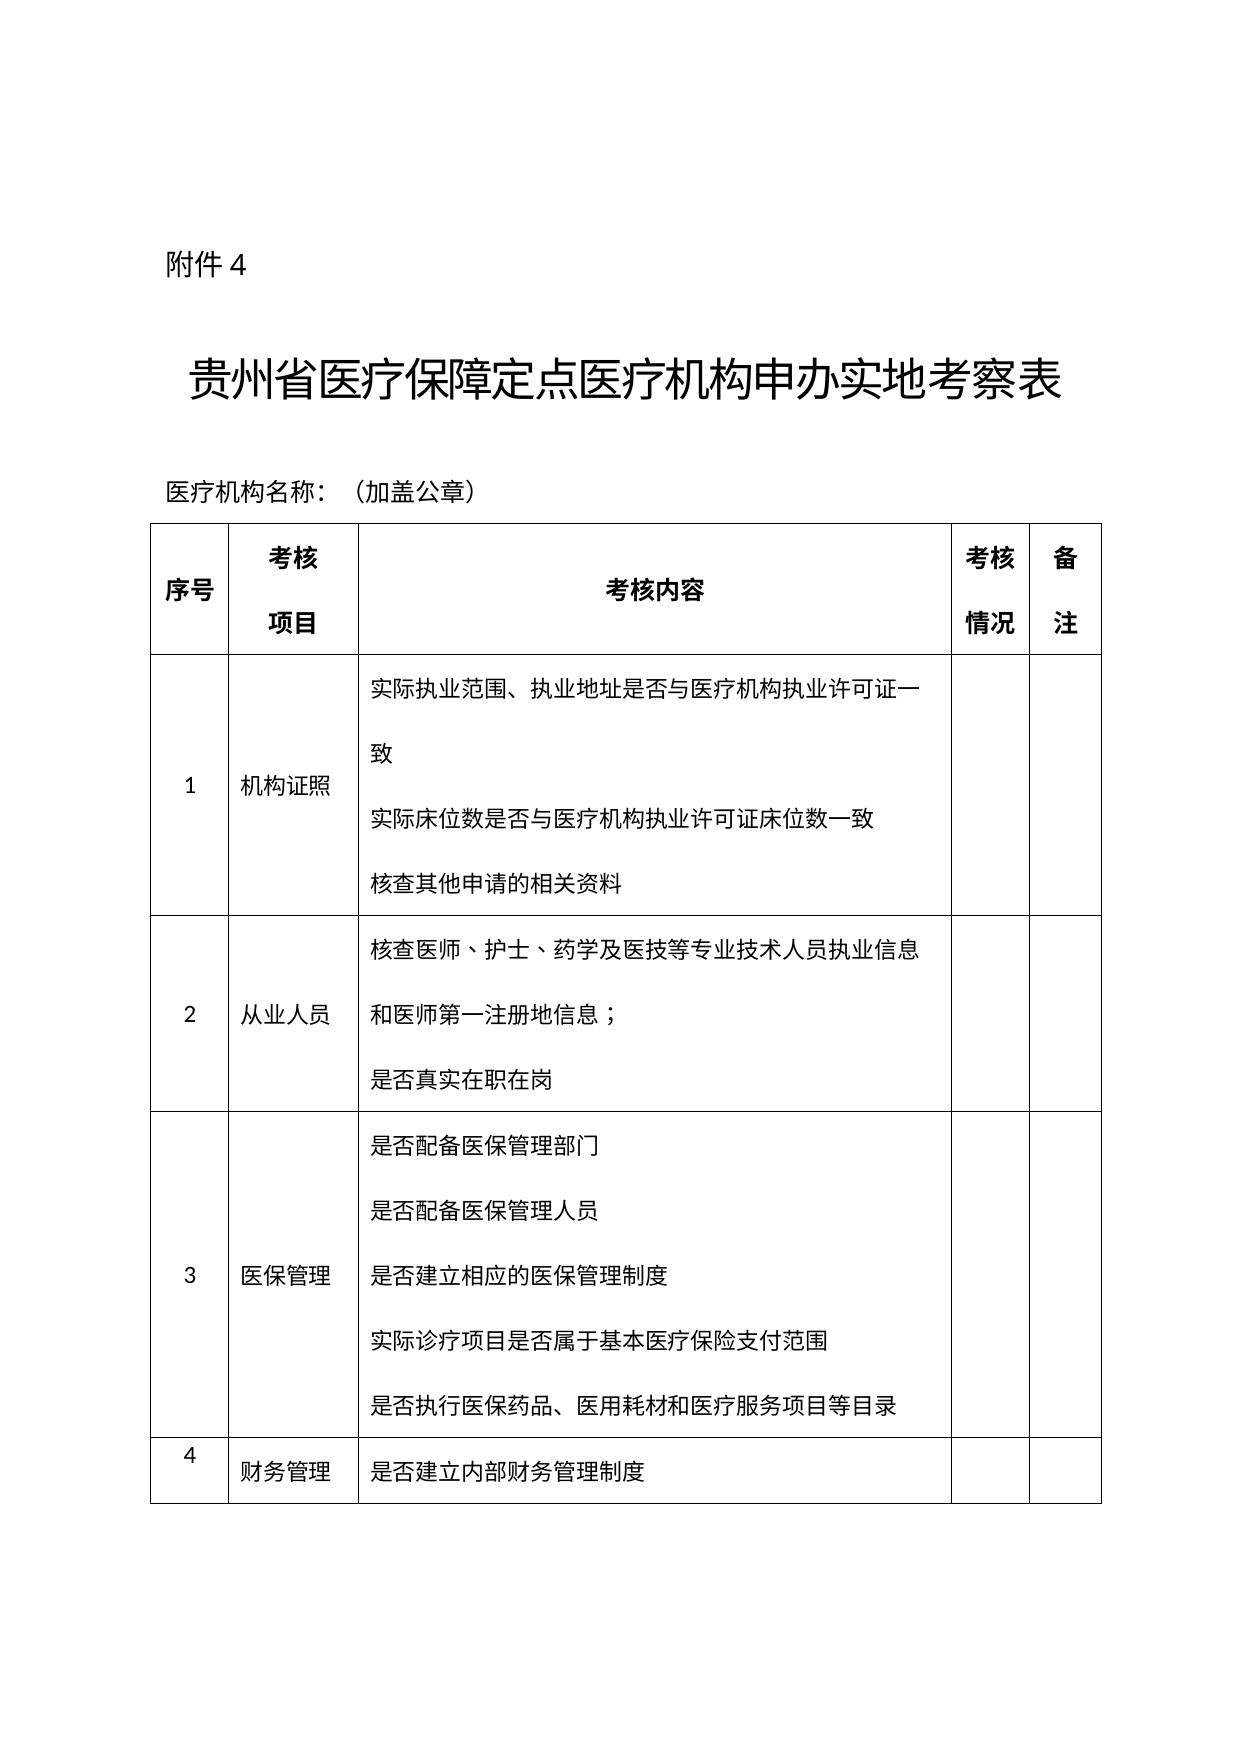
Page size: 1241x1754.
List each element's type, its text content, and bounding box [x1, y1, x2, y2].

table_cell [1030, 1112, 1101, 1437]
table_cell 1 [151, 655, 228, 915]
table_header 序号 [151, 524, 228, 654]
table_cell 从业人员 [229, 916, 358, 1111]
table_cell [1030, 655, 1101, 915]
table_header 考核 项目 [229, 524, 358, 654]
table_cell 财务管理 [229, 1438, 358, 1503]
table_cell 实际执业范围、执业地址是否与医疗机构执业许可证一致 实际床位数是否与医疗机构执业许可证床位数一致 核查其他申请的相关资料 [359, 655, 951, 915]
table_cell 2 [151, 916, 228, 1111]
table_cell 核查医师、护士、药学及医技等专业技术人员执业信息和医师第一注册地信息； 是否真实在职在岗 [359, 916, 951, 1111]
table_cell [952, 1438, 1029, 1503]
text 附件4 [165, 230, 1087, 295]
table_cell [952, 655, 1029, 915]
table_cell 3 [151, 1112, 228, 1437]
table_cell 机构证照 [229, 655, 358, 915]
table_header 备注 [1030, 524, 1101, 654]
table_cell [359, 1438, 951, 1503]
table_cell [952, 916, 1029, 1111]
text 贵州省医疗保障定点医疗机构申办实地考察表 [165, 327, 1087, 425]
table_cell 4 [151, 1438, 228, 1503]
table_cell [1030, 916, 1101, 1111]
table_header 考核内容 [359, 524, 951, 654]
table_header 考核 情况 [952, 524, 1029, 654]
table_cell 医保管理 [229, 1112, 358, 1437]
table_cell [1030, 1438, 1101, 1503]
text 医疗机构名称：（加盖公章） [165, 458, 1087, 523]
table_cell [952, 1112, 1029, 1437]
table_cell 是否配备医保管理部门 是否配备医保管理人员 是否建立相应的医保管理制度 实际诊疗项目是否属于基本医疗保险支付范围 是否执行医保药品、医用耗材和医疗服务项目等目录 [359, 1112, 951, 1437]
